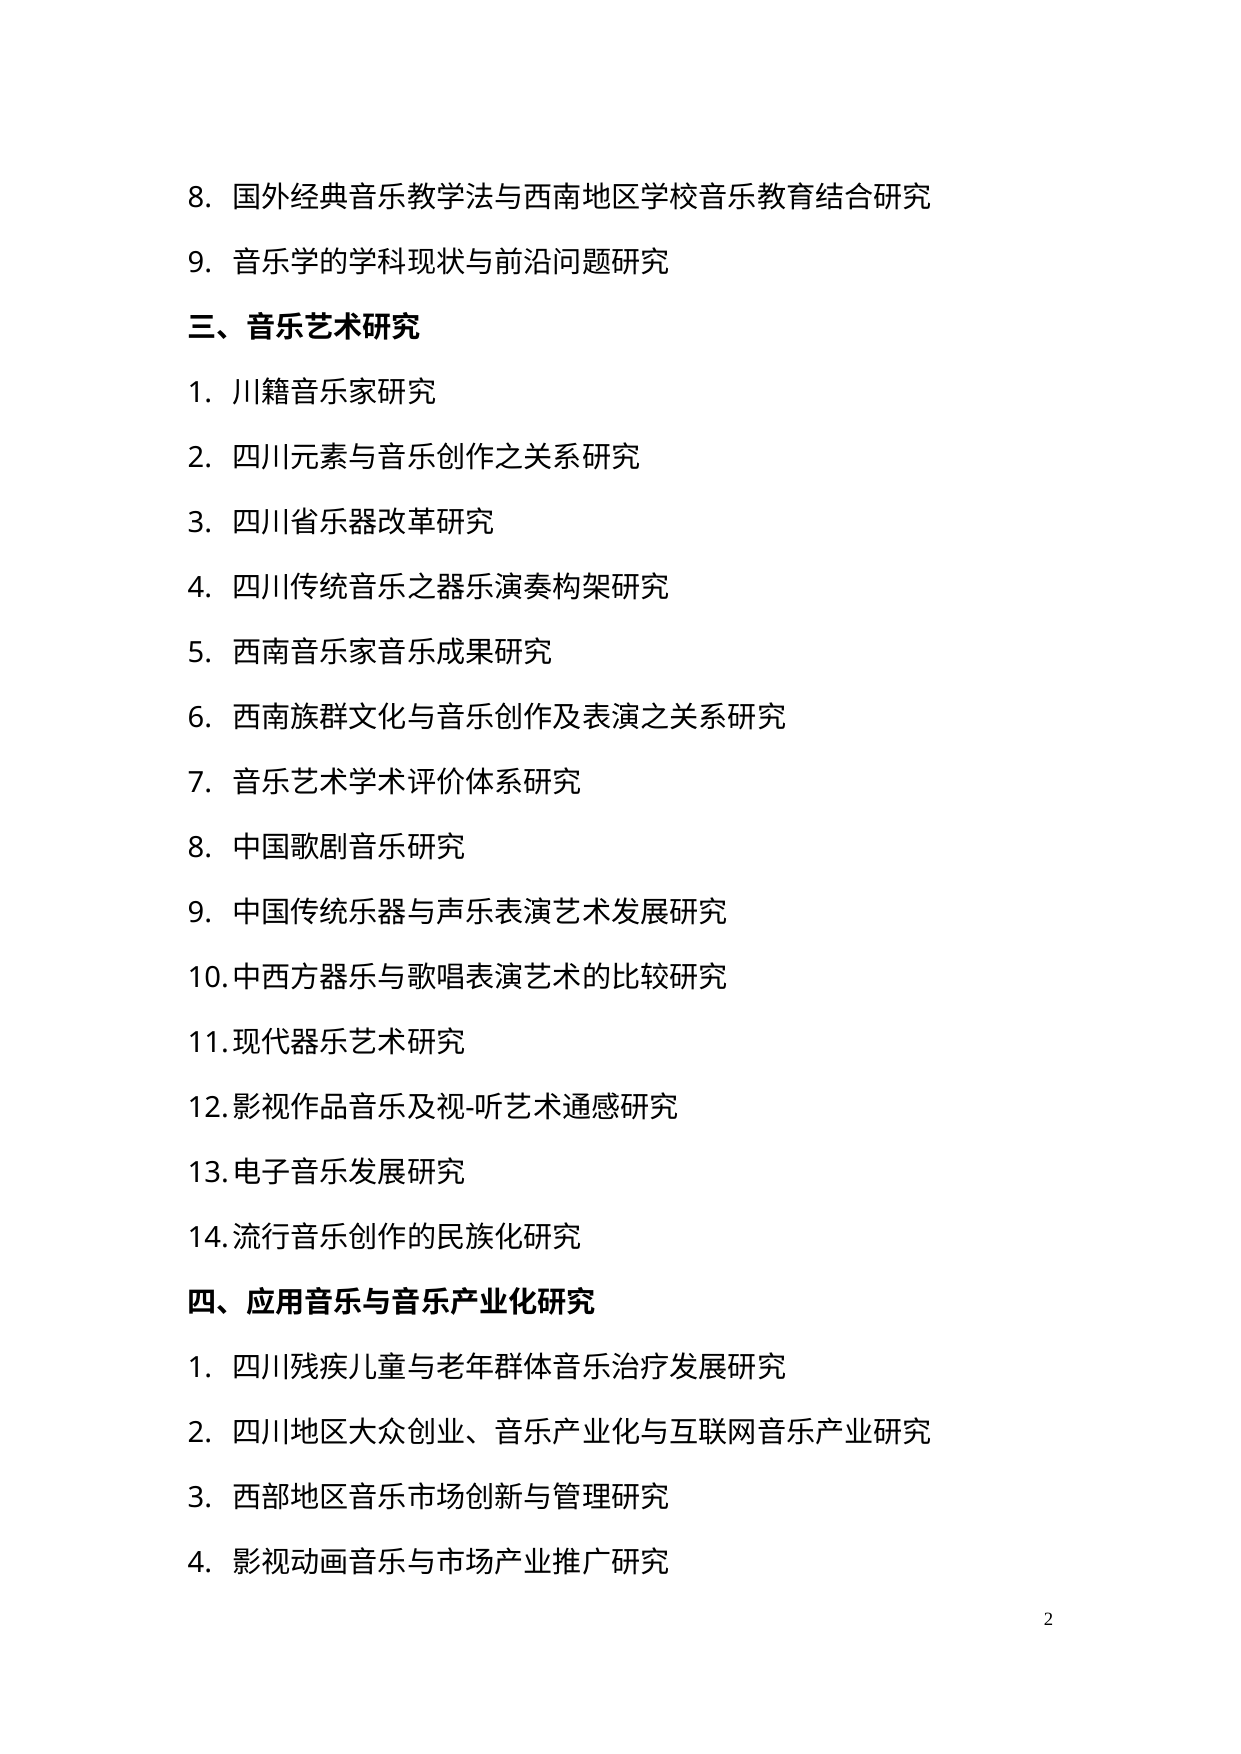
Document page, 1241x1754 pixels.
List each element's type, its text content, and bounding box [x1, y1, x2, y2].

list 中国传统乐器与声乐表演艺术发展研究 [187, 877, 1053, 942]
list 音乐学的学科现状与前沿问题研究 [187, 227, 1053, 292]
list 中西方器乐与歌唱表演艺术的比较研究 [187, 942, 1053, 1007]
list 四川省乐器改革研究 [187, 487, 1053, 552]
list 影视动画音乐与市场产业推广研究 [187, 1527, 1053, 1592]
list 音乐艺术学术评价体系研究 [187, 747, 1053, 812]
text 四、应用音乐与音乐产业化研究 [187, 1267, 1053, 1332]
list 中国歌剧音乐研究 [187, 812, 1053, 877]
list 电子音乐发展研究 [187, 1137, 1053, 1202]
list 流行音乐创作的民族化研究 [187, 1202, 1053, 1267]
list 西南音乐家音乐成果研究 [187, 617, 1053, 682]
list 四川残疾儿童与老年群体音乐治疗发展研究 [187, 1332, 1053, 1397]
list 西南族群文化与音乐创作及表演之关系研究 [187, 682, 1053, 747]
list 四川地区大众创业、音乐产业化与互联网音乐产业研究 [187, 1397, 1053, 1462]
text 三、音乐艺术研究 [187, 292, 1053, 357]
list 四川元素与音乐创作之关系研究 [187, 422, 1053, 487]
list 西部地区音乐市场创新与管理研究 [187, 1462, 1053, 1527]
list 四川传统音乐之器乐演奏构架研究 [187, 552, 1053, 617]
list 影视作品音乐及视-听艺术通感研究 [187, 1072, 1053, 1137]
list 川籍音乐家研究 [187, 357, 1053, 422]
list 现代器乐艺术研究 [187, 1007, 1053, 1072]
list 国外经典音乐教学法与西南地区学校音乐教育结合研究 [187, 162, 1053, 227]
